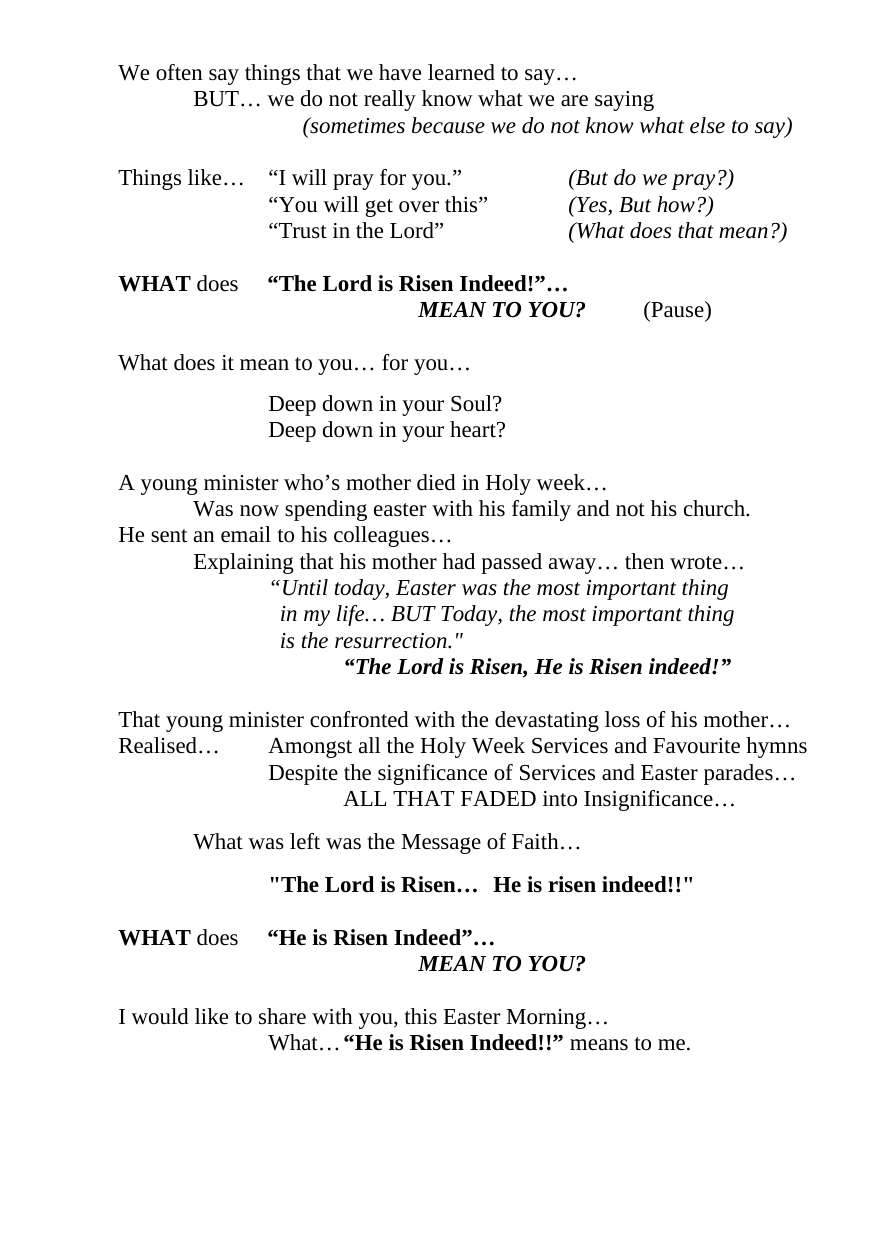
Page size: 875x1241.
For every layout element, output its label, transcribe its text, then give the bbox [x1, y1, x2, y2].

text Explaining that his mother had passed away… then wrote… [118, 548, 815, 574]
text He sent an email to his colleagues… [118, 521, 815, 548]
text What was left was the Message of Faith… [118, 828, 815, 854]
text WHAT does “The Lord is Risen Indeed!”… [118, 270, 815, 296]
text in my life… BUT Today, the most important thing [193, 601, 815, 627]
text “The Lord is Risen, He is Risen indeed!” [118, 653, 815, 679]
text WHAT does “He is Risen Indeed”… [118, 924, 815, 950]
text Despite the significance of Services and Easter parades… [118, 759, 815, 785]
text A young minister who’s mother died in Holy week… [118, 469, 815, 495]
text (sometimes because we do not know what else to say) [118, 112, 815, 138]
text What does it mean to you… for you… [118, 349, 815, 375]
text What… “He is Risen Indeed!!” means to me. [118, 1029, 815, 1056]
text "The Lord is Risen… He is risen indeed!!" [118, 871, 815, 898]
text BUT… we do not really know what we are saying [118, 85, 815, 112]
text “You will get over this” (Yes, But how?) [118, 191, 815, 217]
text I would like to share with you, this Easter Morning… [118, 1003, 815, 1029]
text That young minister confronted with the devastating loss of his mother… [118, 706, 815, 732]
text Was now spending easter with his family and not his church. [118, 495, 815, 521]
text “Trust in the Lord” (What does that mean?) [118, 217, 815, 243]
text We often say things that we have learned to say… [118, 59, 815, 85]
text Things like… “I will pray for you.” (But do we pray?) [118, 164, 815, 191]
text “Until today, Easter was the most important thing [118, 574, 815, 601]
text is the resurrection." [193, 627, 815, 653]
text Realised… Amongst all the Holy Week Services and Favourite hymns [118, 732, 815, 759]
text MEAN TO YOU? [343, 950, 815, 977]
text ALL THAT FADED into Insignificance… [118, 785, 815, 811]
text MEAN TO YOU? (Pause) [343, 296, 815, 323]
text Deep down in your heart? [118, 416, 815, 442]
text Deep down in your Soul? [193, 390, 815, 416]
